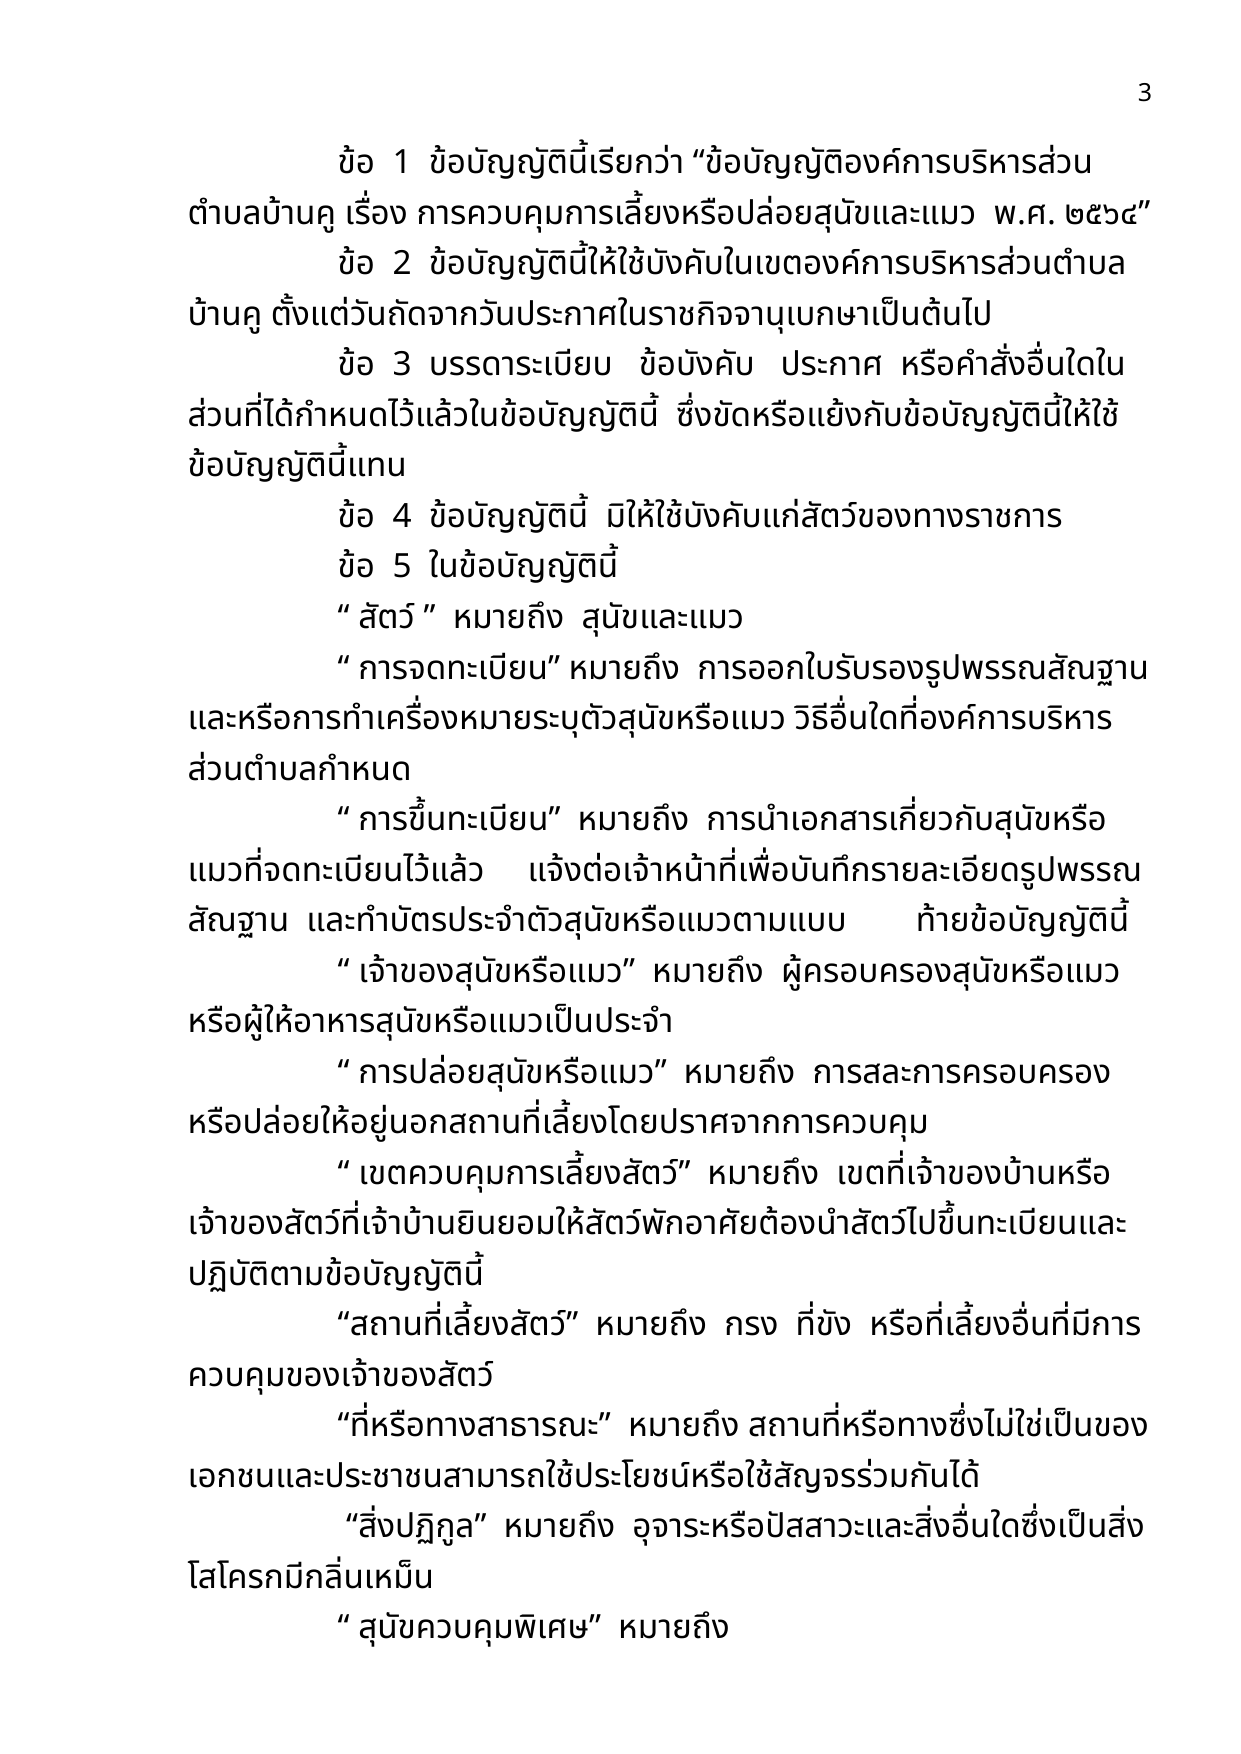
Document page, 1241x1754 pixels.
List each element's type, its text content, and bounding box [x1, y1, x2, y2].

text “ การจดทะเบียน” หมายถึง การออกใบรับรองรูปพรรณสัณฐานและหรือการทำเครื่องหมายระบุตัวสุนัขหรือแมว วิธีอื่นใดที่องค์การบริหารส่วนตำบลกำหนด [187, 643, 1152, 795]
text “ เจ้าของสุนัขหรือแมว” หมายถึง ผู้ครอบครองสุนัขหรือแมวหรือผู้ให้อาหารสุนัขหรือแมวเป็นประจำ [187, 946, 1152, 1047]
text “สถานที่เลี้ยงสัตว์” หมายถึง กรง ที่ขัง หรือที่เลี้ยงอื่นที่มีการควบคุมของเจ้าของสัตว์ [187, 1300, 1152, 1401]
text “ที่หรือทางสาธารณะ” หมายถึง สถานที่หรือทางซึ่งไม่ใช่เป็นของเอกชนและประชาชนสามารถใช้ประโยชน์หรือใช้สัญจรร่วมกันได้ [187, 1401, 1152, 1502]
text ข้อ 1 ข้อบัญญัตินี้เรียกว่า “ข้อบัญญัติองค์การบริหารส่วนตำบลบ้านคู เรื่อง การควบคุมการเลี้ยงหรือปล่อยสุนัขและแมว พ.ศ. ๒๕๖๔” [187, 138, 1152, 239]
text “ สุนัขควบคุมพิเศษ” หมายถึง [187, 1603, 1152, 1654]
text ข้อ 3 บรรดาระเบียบ ข้อบังคับ ประกาศ หรือคำสั่งอื่นใดในส่วนที่ได้กำหนดไว้แล้วในข้อบัญญัตินี้ ซึ่งขัดหรือแย้งกับข้อบัญญัตินี้ให้ใช้ข้อบัญญัตินี้แทน [187, 340, 1152, 492]
text “ การขึ้นทะเบียน” หมายถึง การนำเอกสารเกี่ยวกับสุนัขหรือแมวที่จดทะเบียนไว้แล้ว แจ้งต่อเจ้าหน้าที่เพื่อบันทึกรายละเอียดรูปพรรณสัณฐาน และทำบัตรประจำตัวสุนัขหรือแมวตามแบบ ท้ายข้อบัญญัตินี้ [187, 795, 1152, 946]
text “ สัตว์ ” หมายถึง สุนัขและแมว [187, 593, 1152, 643]
text ข้อ 2 ข้อบัญญัตินี้ให้ใช้บังคับในเขตองค์การบริหารส่วนตำบลบ้านคู ตั้งแต่วันถัดจากวันประกาศในราชกิจจานุเบกษาเป็นต้นไป [187, 239, 1152, 340]
text ข้อ 5 ในข้อบัญญัตินี้ [187, 542, 1152, 593]
text “สิ่งปฏิกูล” หมายถึง อุจาระหรือปัสสาวะและสิ่งอื่นใดซึ่งเป็นสิ่งโสโครกมีกลิ่นเหม็น [187, 1502, 1152, 1603]
text “ การปล่อยสุนัขหรือแมว” หมายถึง การสละการครอบครองหรือปล่อยให้อยู่นอกสถานที่เลี้ยงโดยปราศจากการควบคุม [187, 1047, 1152, 1148]
text ข้อ 4 ข้อบัญญัตินี้ มิให้ใช้บังคับแก่สัตว์ของทางราชการ [187, 492, 1152, 542]
text “ เขตควบคุมการเลี้ยงสัตว์” หมายถึง เขตที่เจ้าของบ้านหรือเจ้าของสัตว์ที่เจ้าบ้านยินยอมให้สัตว์พักอาศัยต้องนำสัตว์ไปขึ้นทะเบียนและปฏิบัติตามข้อบัญญัตินี้ [187, 1148, 1152, 1300]
